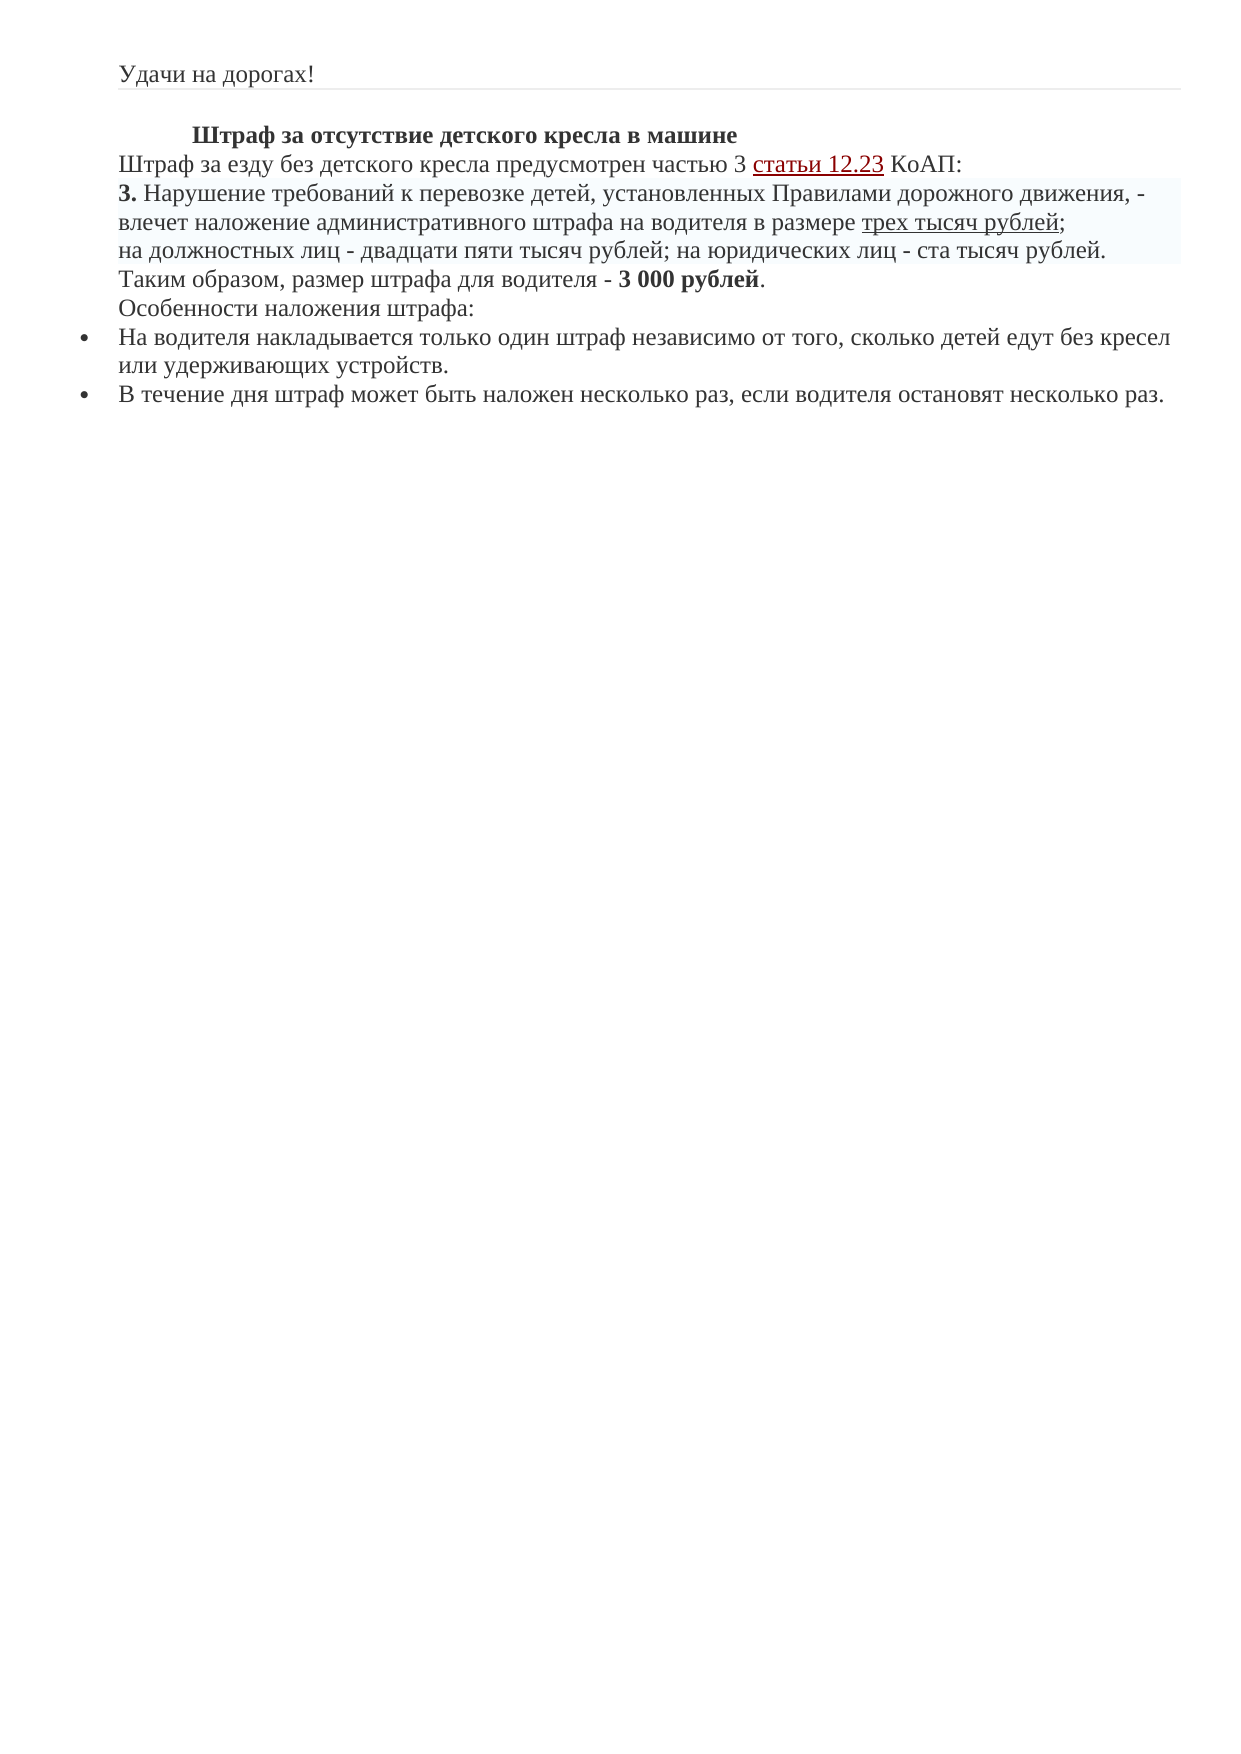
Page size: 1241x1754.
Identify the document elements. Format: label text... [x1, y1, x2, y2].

text Таким образом, размер штрафа для водителя - 3 000 рублей. [118, 264, 1181, 293]
text Особенности наложения штрафа: [118, 293, 1181, 322]
list В течение дня штраф может быть наложен несколько раз, если водителя остановят несколько раз. [81, 379, 1181, 408]
text Штраф за езду без детского кресла предусмотрен частью 3 статьи 12.23 КоАП: [118, 149, 1181, 178]
text Удачи на дорогах! [118, 59, 1181, 88]
list На водителя накладывается только один штраф независимо от того, сколько детей едут без кресел или удерживающих устройств. [81, 322, 1181, 379]
subtitle Штраф за отсутствие детского кресла в машине [118, 90, 1181, 149]
text 3. Нарушение требований к перевозке детей, установленных Правилами дорожного движения, - [118, 178, 1181, 207]
